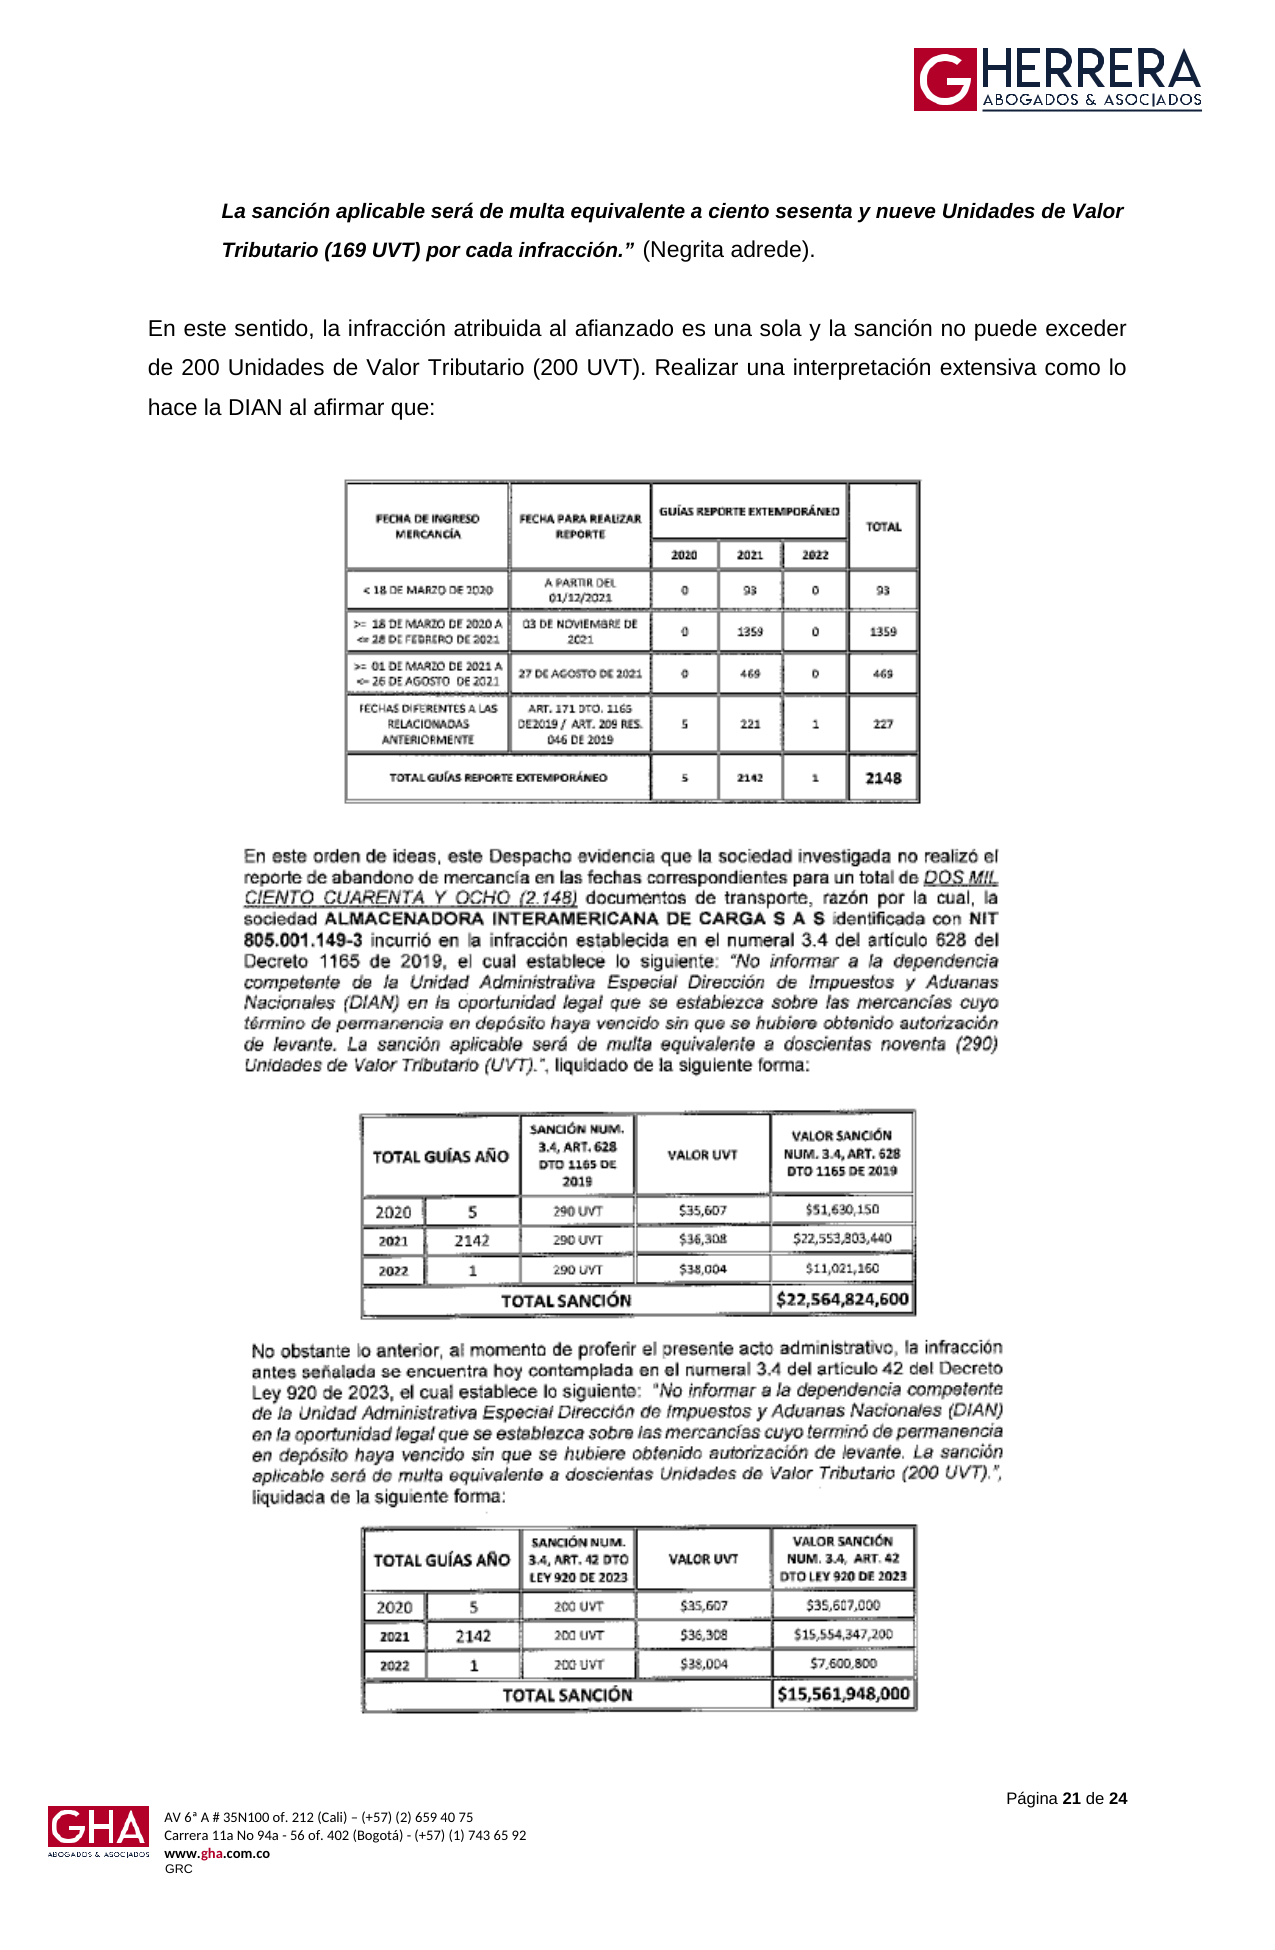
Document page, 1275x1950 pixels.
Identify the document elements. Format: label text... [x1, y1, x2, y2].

picture [242, 1106, 1033, 1734]
text En este sentido, la infracción atribuida al afianzado es una sola y la sanción no puede exceder de 200 Unidades de Valor Tributario (200 UVT). Realizar una interpretación extensiva como lo hace la DIAN al afirmar que: [148, 314, 1127, 420]
picture [912, 45, 1203, 114]
text La sanción aplicable será de multa equivalente a ciento sesenta y nueve Unidades de Valor Tributario (169 UVT) por cada infracción.” (Negrita adrede). [221, 198, 1127, 262]
picture [240, 472, 1035, 1092]
picture [45, 1803, 151, 1859]
